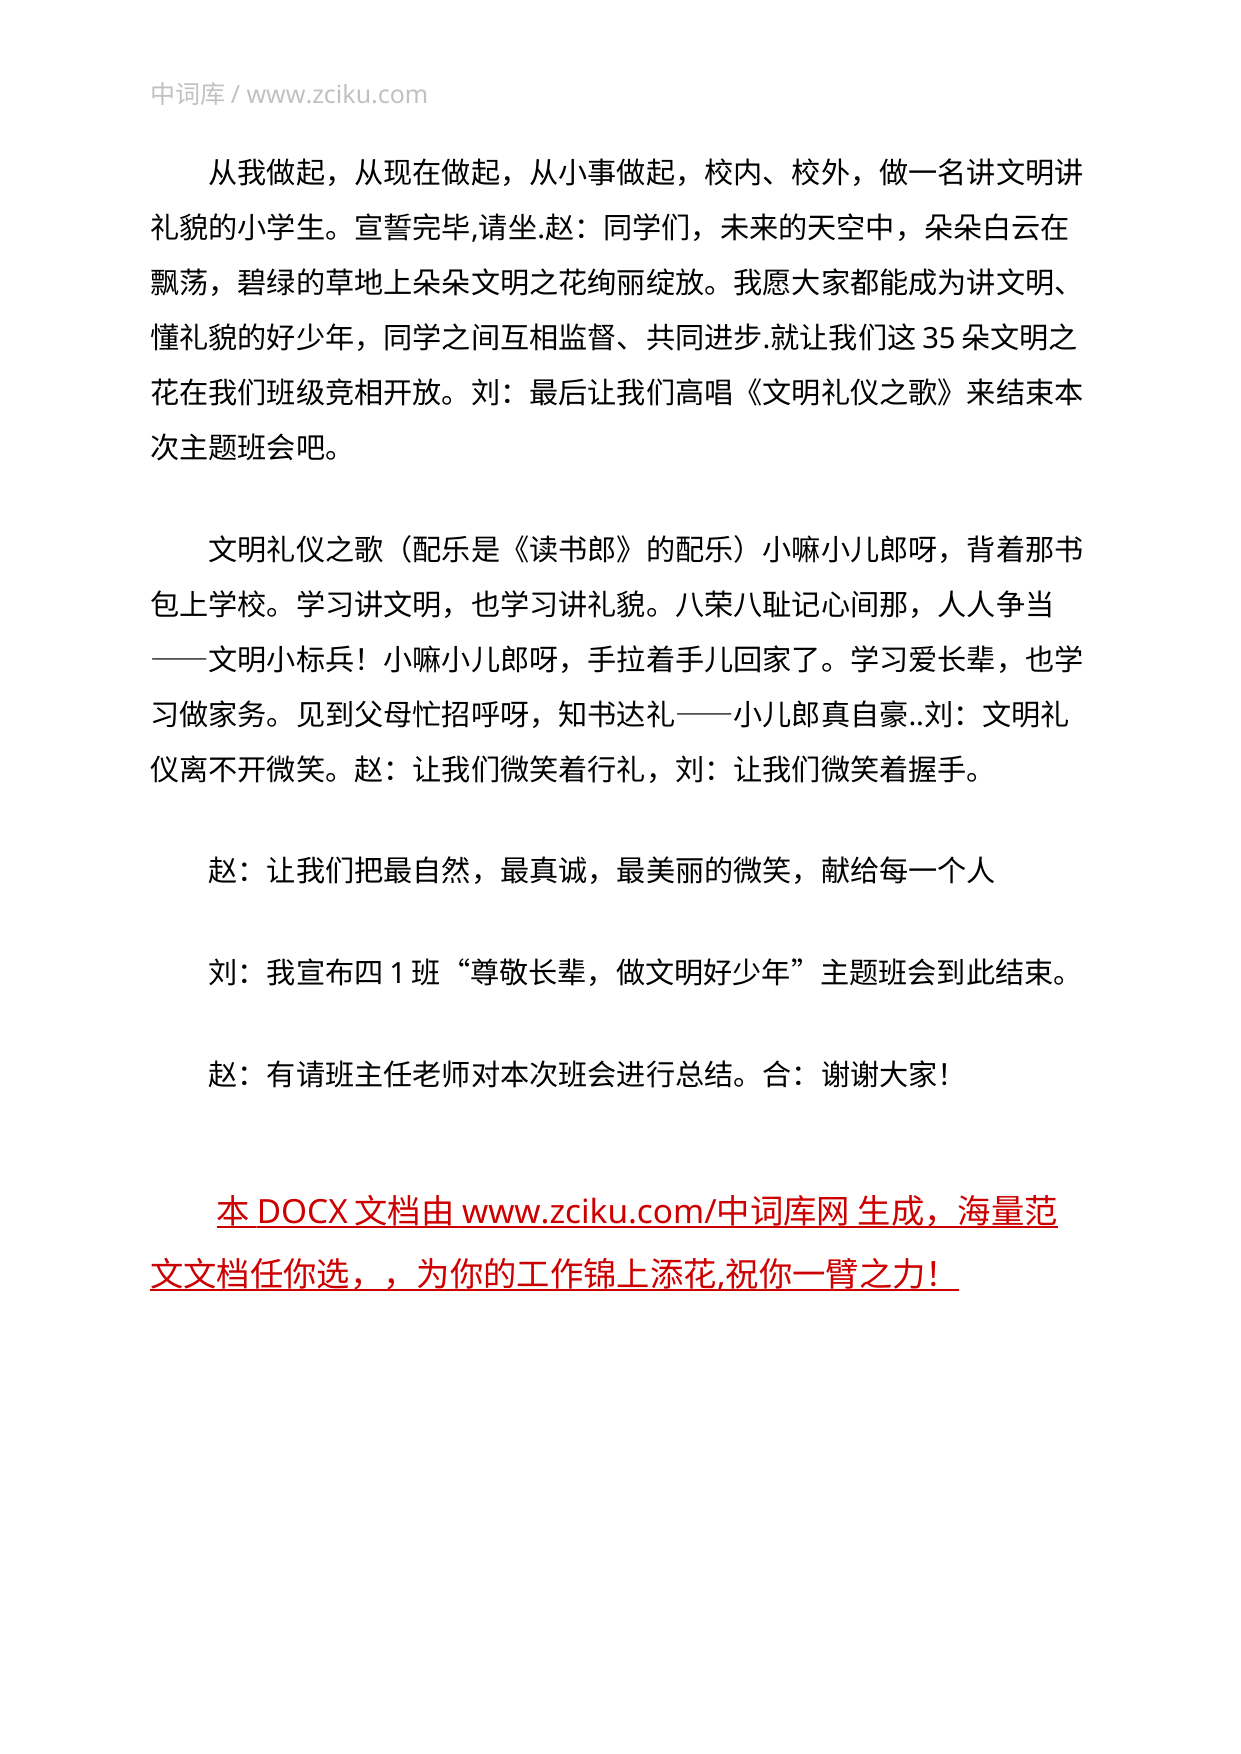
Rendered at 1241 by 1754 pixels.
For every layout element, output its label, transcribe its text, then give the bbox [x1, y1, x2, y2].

text 本DOCX文档由 www.zciku.com/中词库网 生成，海量范文文档任你选，，为你的工作锦上添花,祝你一臂之力！ [150, 1185, 1090, 1296]
text 从我做起，从现在做起，从小事做起，校内、校外，做一名讲文明讲礼貌的小学生。宣誓完毕,请坐.赵：同学们，未来的天空中，朵朵白云在飘荡，碧绿的草地上朵朵文明之花绚丽绽放。我愿大家都能成为讲文明、懂礼貌的好少年，同学之间互相监督、共同进步.就让我们这35朵文明之花在我们班级竞相开放。刘：最后让我们高唱《文明礼仪之歌》来结束本次主题班会吧。 [150, 150, 1090, 467]
text 刘：我宣布四1班“尊敬长辈，做文明好少年”主题班会到此结束。 [150, 950, 1090, 992]
text 文明礼仪之歌（配乐是《读书郎》的配乐）小嘛小儿郎呀，背着那书包上学校。学习讲文明，也学习讲礼貌。八荣八耻记心间那，人人争当——文明小标兵！小嘛小儿郎呀，手拉着手儿回家了。学习爱长辈，也学习做家务。见到父母忙招呼呀，知书达礼——小儿郎真自豪..刘：文明礼仪离不开微笑。赵：让我们微笑着行礼，刘：让我们微笑着握手。 [150, 526, 1090, 788]
text 赵：让我们把最自然，最真诚，最美丽的微笑，献给每一个人 [150, 848, 1090, 890]
text 赵：有请班主任老师对本次班会进行总结。合：谢谢大家！ [150, 1052, 1090, 1094]
